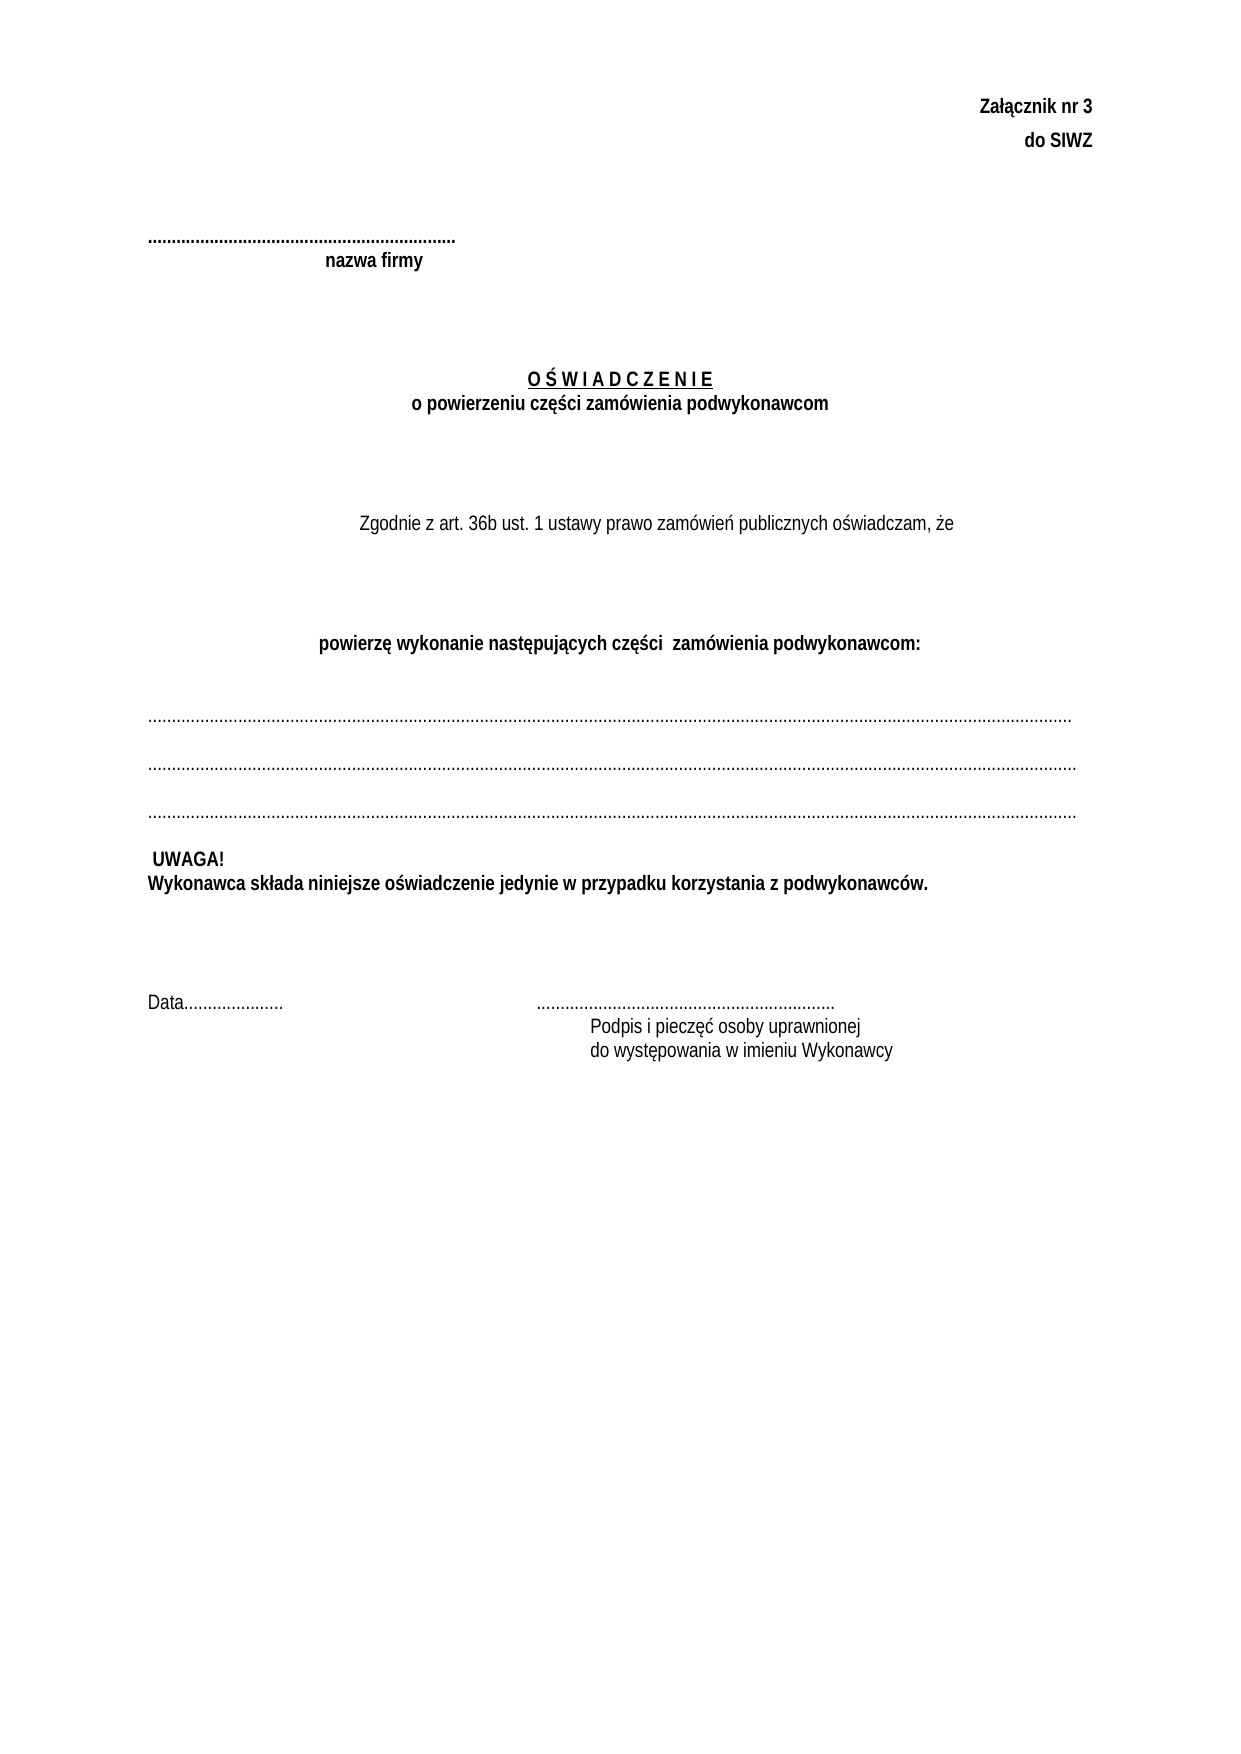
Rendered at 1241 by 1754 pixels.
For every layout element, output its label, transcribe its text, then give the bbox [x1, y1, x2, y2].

text Zgodnie z art. 36b ust. 1 ustawy prawo zamówień publicznych oświadczam, że [148, 511, 1092, 535]
text Wykonawca składa niniejsze oświadczenie jedynie w przypadku korzystania z podwykonawców. [148, 871, 1092, 894]
text .................................................................................................................................................................................................... [148, 799, 1092, 823]
text O Ś W I A D C Z E N I E [148, 367, 1092, 391]
text powierzę wykonanie następujących części zamówienia podwykonawcom: [148, 631, 1092, 655]
text UWAGA! [148, 847, 1092, 871]
text o powierzeniu części zamówienia podwykonawcom [148, 391, 1092, 415]
text ................................................................................................................................................................................................... [148, 703, 1092, 727]
text nazwa firmy [148, 248, 1092, 272]
text .................................................................................................................................................................................................... [148, 751, 1092, 775]
text do SIWZ [148, 128, 1092, 152]
text ................................................................. [148, 224, 1092, 248]
text Data..................... ............................................................... [148, 990, 1092, 1014]
text Podpis i pieczęć osoby uprawnionej do występowania w imieniu Wykonawcy [148, 1014, 1092, 1062]
subtitle Załącznik nr 3 [148, 94, 1092, 118]
